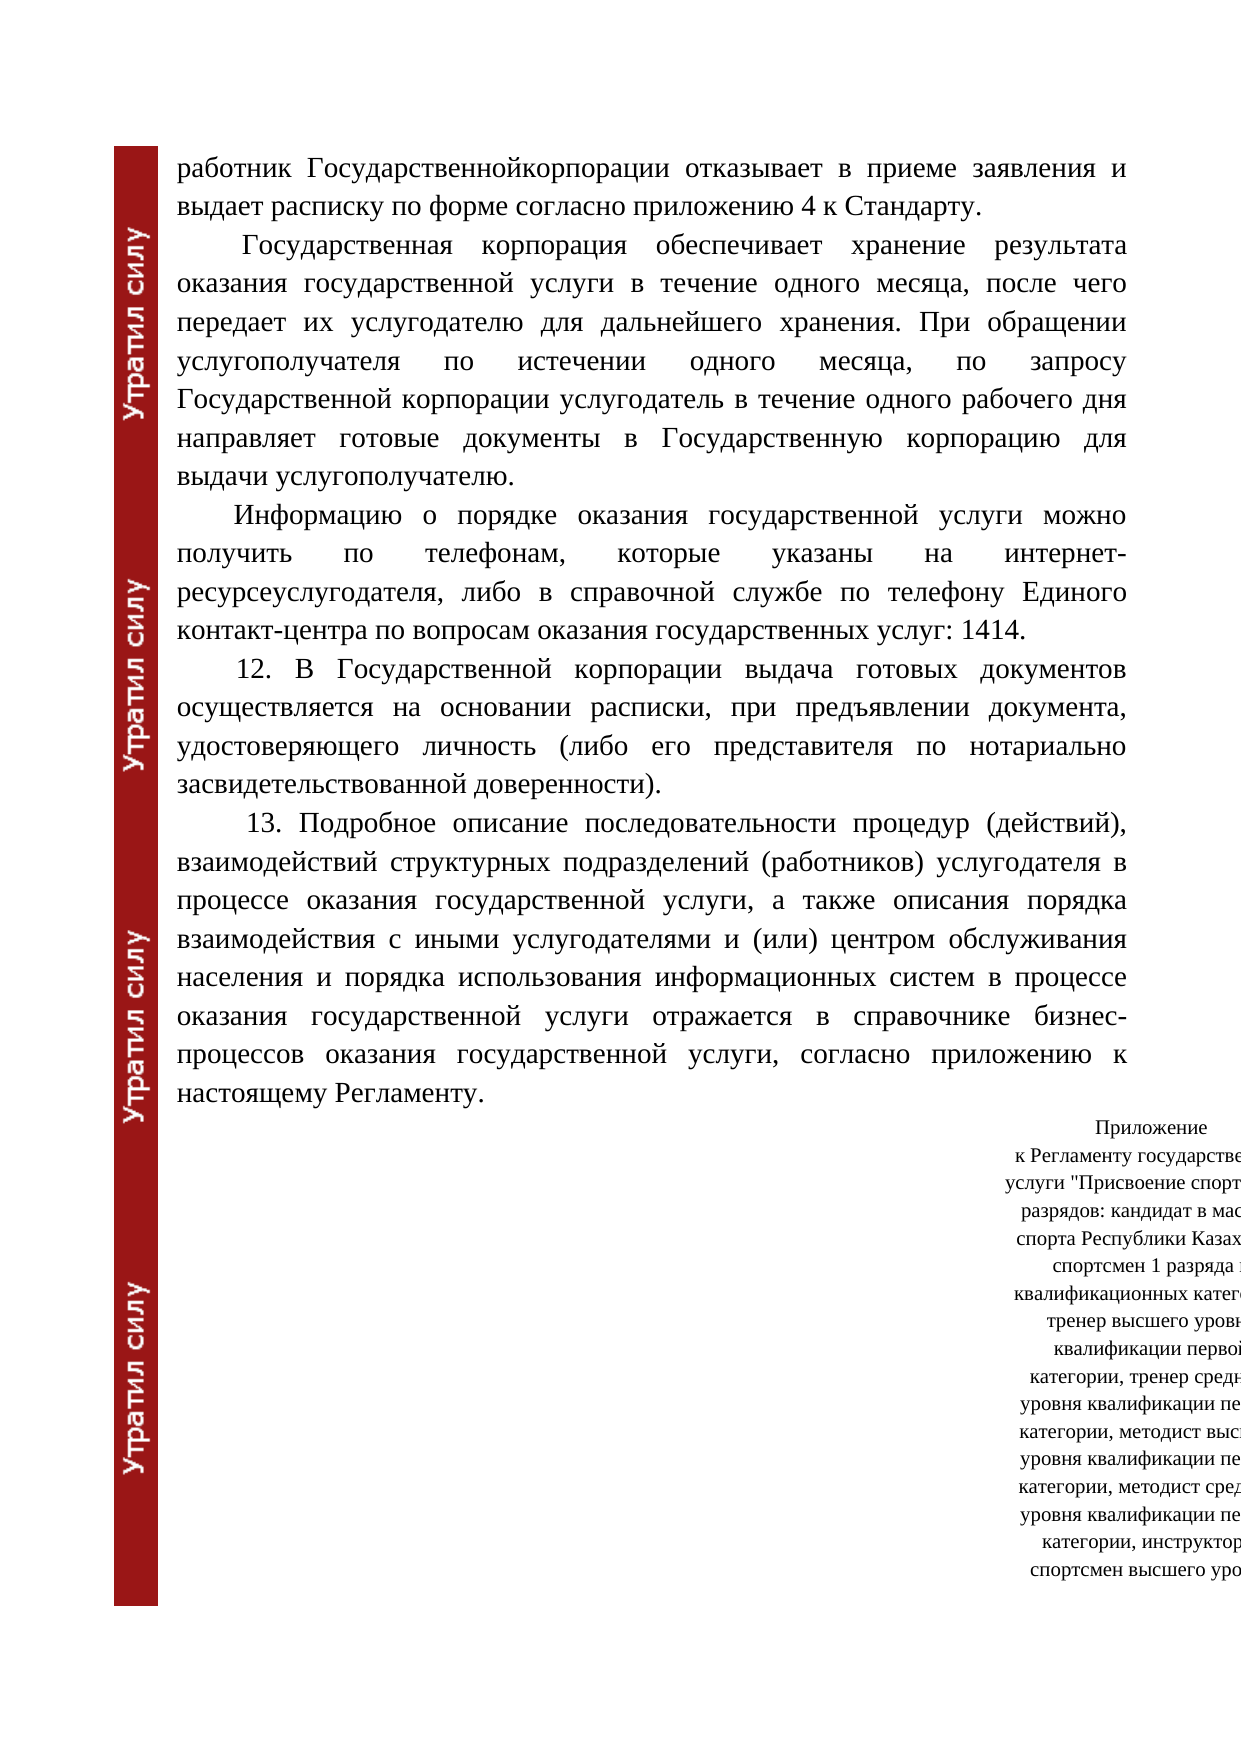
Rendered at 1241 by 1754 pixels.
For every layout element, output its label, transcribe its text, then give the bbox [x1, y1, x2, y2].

picture [114, 800, 158, 805]
picture [114, 222, 158, 227]
picture [114, 1108, 158, 1114]
text 12. В Государственной корпорации выдача готовых документов осуществляется на основании расписки, при предъявлении документа, удостоверяющего личность (либо его представителя по нотариально засвидетельствованной доверенности). [112, 651, 1128, 800]
text Государственная корпорация обеспечивает хранение результата оказания государственной услуги в течение одного месяца, после чего передает их услугодателю для дальнейшего хранения. При обращении услугополучателя по истечении одного месяца, по запросу Государственной корпорации услугодатель в течение одного рабочего дня направляет готовые документы в Государственную корпорацию для выдачи услугополучателю. [112, 227, 1128, 492]
picture [114, 146, 158, 150]
text Информацию о порядке оказания государственной услуги можно получить по телефонам, которые указаны на интернет-ресурсеуслугодателя, либо в справочной службе по телефону Единого контакт-центра по вопросам оказания государственных услуг: 1414. [112, 497, 1128, 646]
picture [114, 1582, 158, 1606]
picture [114, 646, 158, 651]
table_header [101, 1114, 912, 1582]
picture [114, 492, 158, 497]
text 13. Подробное описание последовательности процедур (действий), взаимодействий структурных подразделений (работников) услугодателя в процессе оказания государственной услуги, а также описания порядка взаимодействия с иными услугодателями и (или) центром обслуживания населения и порядка использования информационных систем в процессе оказания государственной услуги отражается в справочнике бизнес-процессов оказания государственной услуги, согласно приложению к настоящему Регламенту. [112, 805, 1128, 1108]
